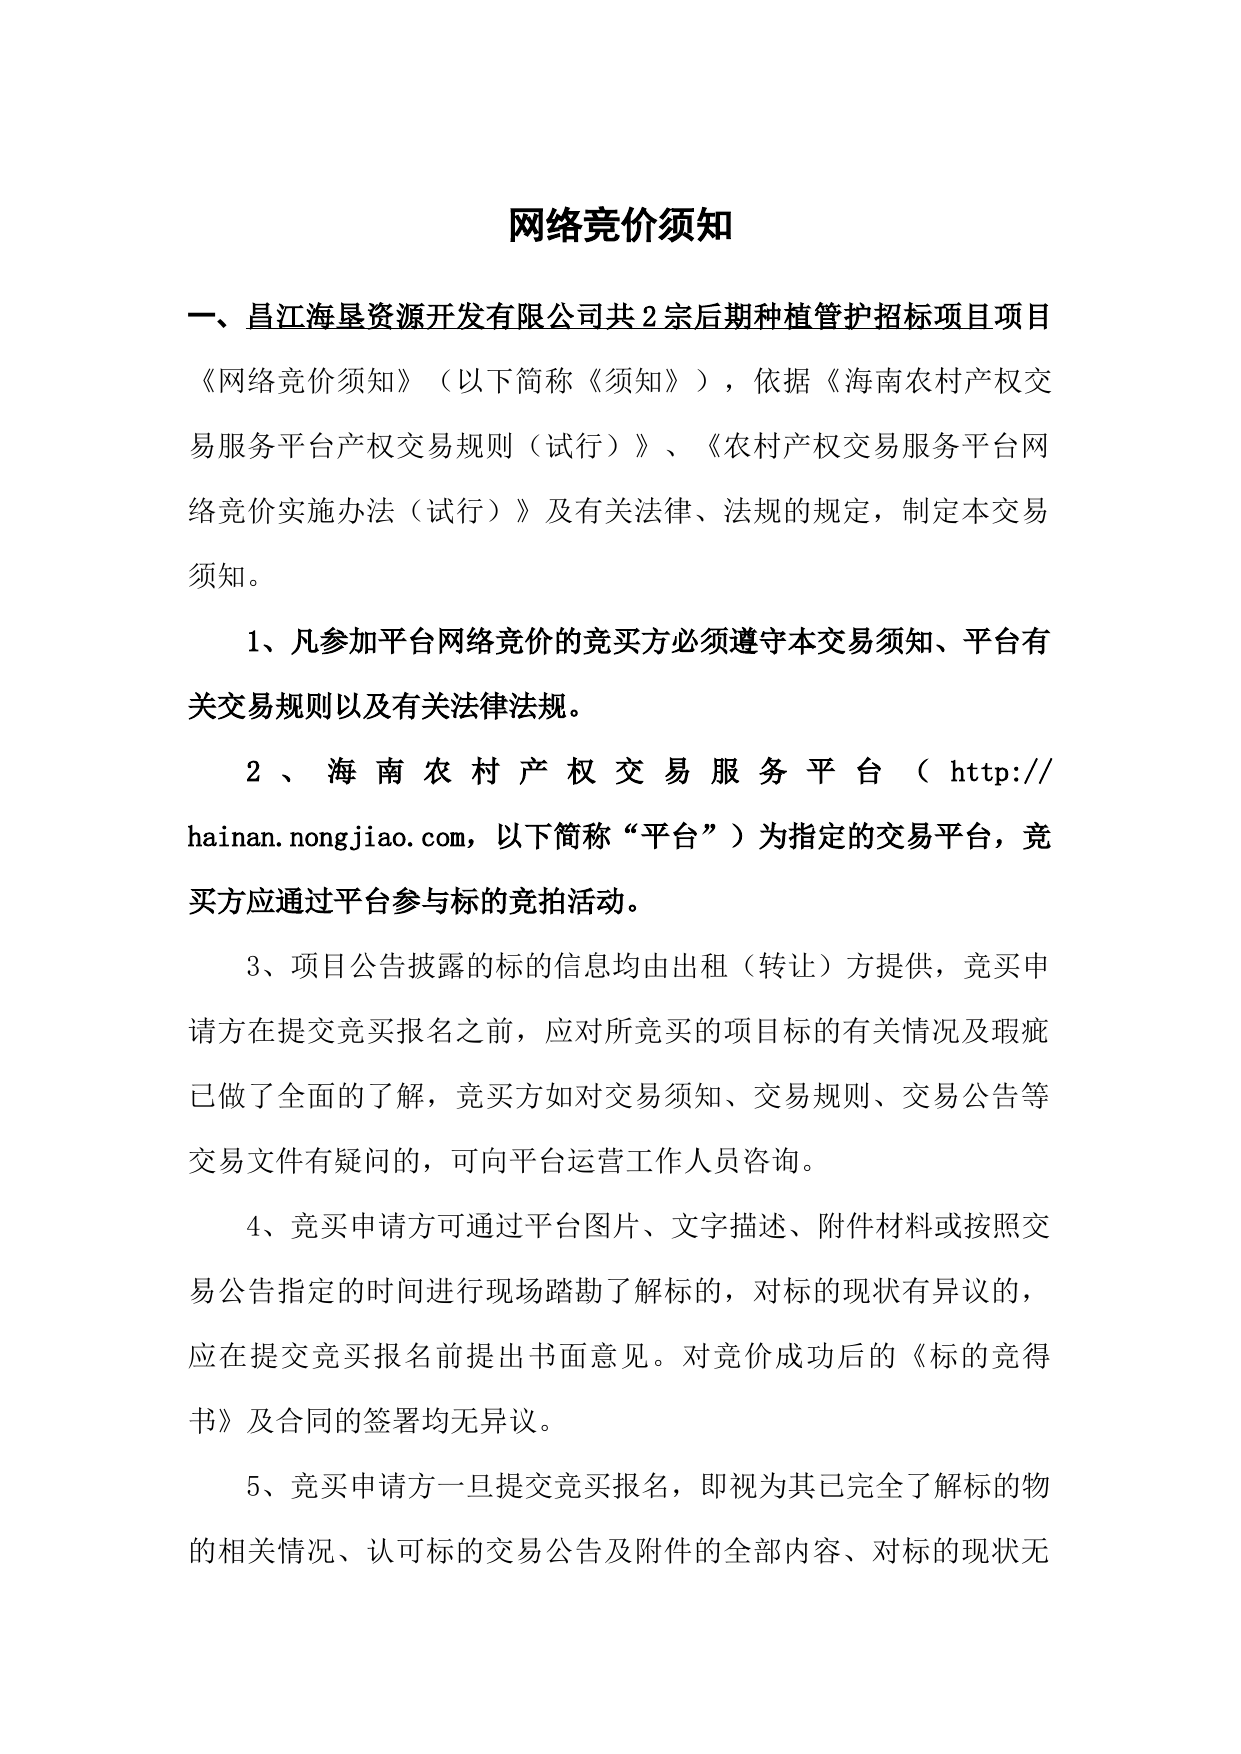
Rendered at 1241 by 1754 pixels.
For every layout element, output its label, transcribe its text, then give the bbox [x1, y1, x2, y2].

text 1、凡参加平台网络竞价的竞买方必须遵守本交易须知、平台有关交易规则以及有关法律法规。 [187, 606, 1053, 736]
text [187, 1451, 1053, 1581]
list 昌江海垦资源开发有限公司共2宗后期种植管护招标项目项目《网络竞价须知》（以下简称《须知》），依据《海南农村产权交易服务平台产权交易规则（试行）》、《农村产权交易服务平台网络竞价实施办法（试行）》及有关法律、法规的规定，制定本交易须知。 [187, 281, 1053, 606]
text 2、海南农村产权交易服务平台（http://hainan.nongjiao.com，以下简称“平台”）为指定的交易平台，竞买方应通过平台参与标的竞拍活动。 [187, 736, 1053, 931]
text 4、竞买申请方可通过平台图片、文字描述、附件材料或按照交易公告指定的时间进行现场踏勘了解标的，对标的现状有异议的，应在提交竞买报名前提出书面意见。对竞价成功后的《标的竞得书》及合同的签署均无异议。 [187, 1191, 1053, 1451]
text 3、项目公告披露的标的信息均由出租（转让）方提供，竞买申请方在提交竞买报名之前，应对所竞买的项目标的有关情况及瑕疵已做了全面的了解，竞买方如对交易须知、交易规则、交易公告等交易文件有疑问的，可向平台运营工作人员咨询。 [187, 931, 1053, 1191]
subtitle 网络竞价须知 [187, 189, 1053, 254]
